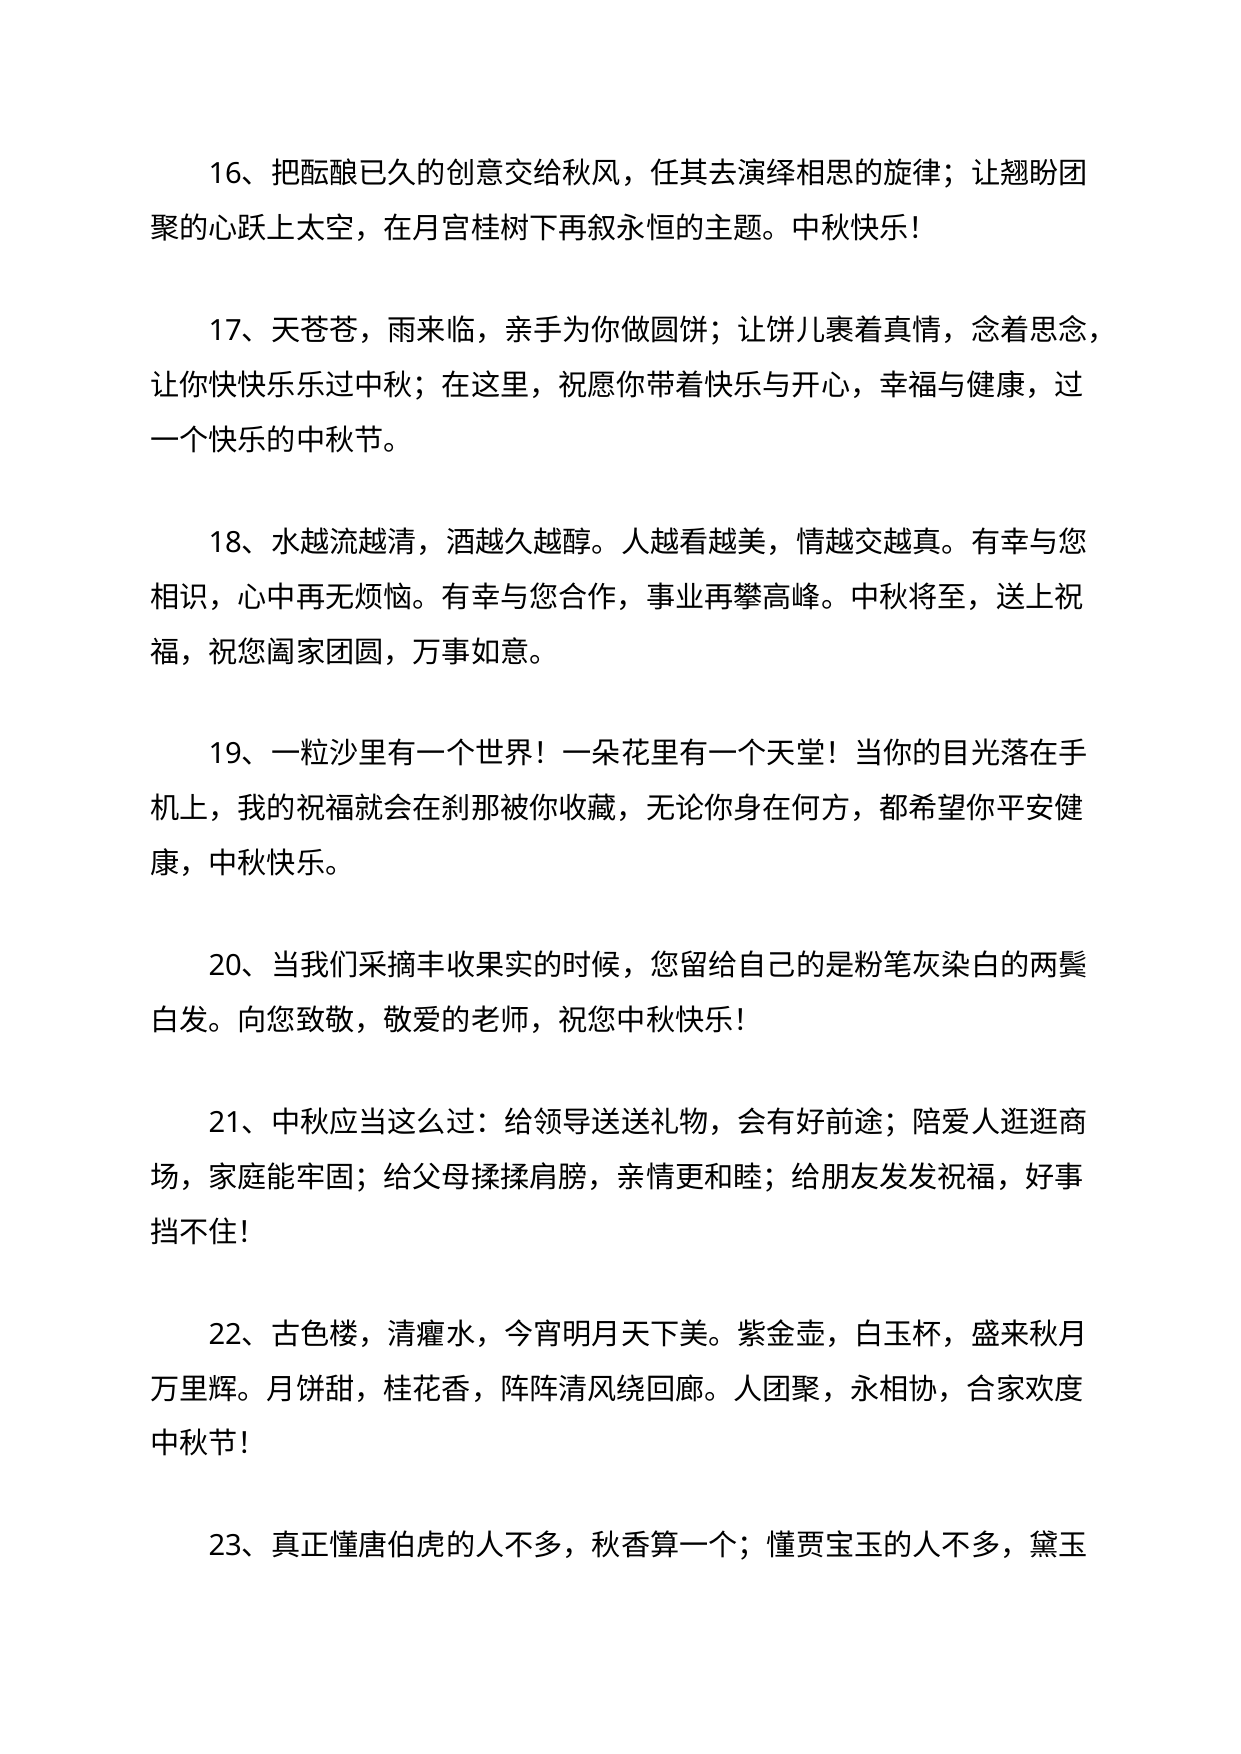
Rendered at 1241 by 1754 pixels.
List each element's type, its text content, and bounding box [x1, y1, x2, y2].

text 16、把酝酿已久的创意交给秋风，任其去演绎相思的旋律；让翘盼团聚的心跃上太空，在月宫桂树下再叙永恒的主题。中秋快乐！ [150, 150, 1090, 247]
text 17、天苍苍，雨来临，亲手为你做圆饼；让饼儿裹着真情，念着思念，让你快快乐乐过中秋；在这里，祝愿你带着快乐与开心，幸福与健康，过一个快乐的中秋节。 [150, 307, 1090, 459]
text 20、当我们采摘丰收果实的时候，您留给自己的是粉笔灰染白的两鬓白发。向您致敬，敬爱的老师，祝您中秋快乐！ [150, 942, 1090, 1039]
text 21、中秋应当这么过：给领导送送礼物，会有好前途；陪爱人逛逛商场，家庭能牢固；给父母揉揉肩膀，亲情更和睦；给朋友发发祝福，好事挡不住！ [150, 1098, 1090, 1251]
text 19、一粒沙里有一个世界！一朵花里有一个天堂！当你的目光落在手机上，我的祝福就会在刹那被你收藏，无论你身在何方，都希望你平安健康，中秋快乐。 [150, 730, 1090, 882]
text 22、古色楼，清癯水，今宵明月天下美。紫金壶，白玉杯，盛来秋月万里辉。月饼甜，桂花香，阵阵清风绕回廊。人团聚，永相协，合家欢度中秋节！ [150, 1310, 1090, 1462]
text 18、水越流越清，酒越久越醇。人越看越美，情越交越真。有幸与您相识，心中再无烦恼。有幸与您合作，事业再攀高峰。中秋将至，送上祝福，祝您阖家团圆，万事如意。 [150, 518, 1090, 671]
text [150, 1522, 1090, 1564]
